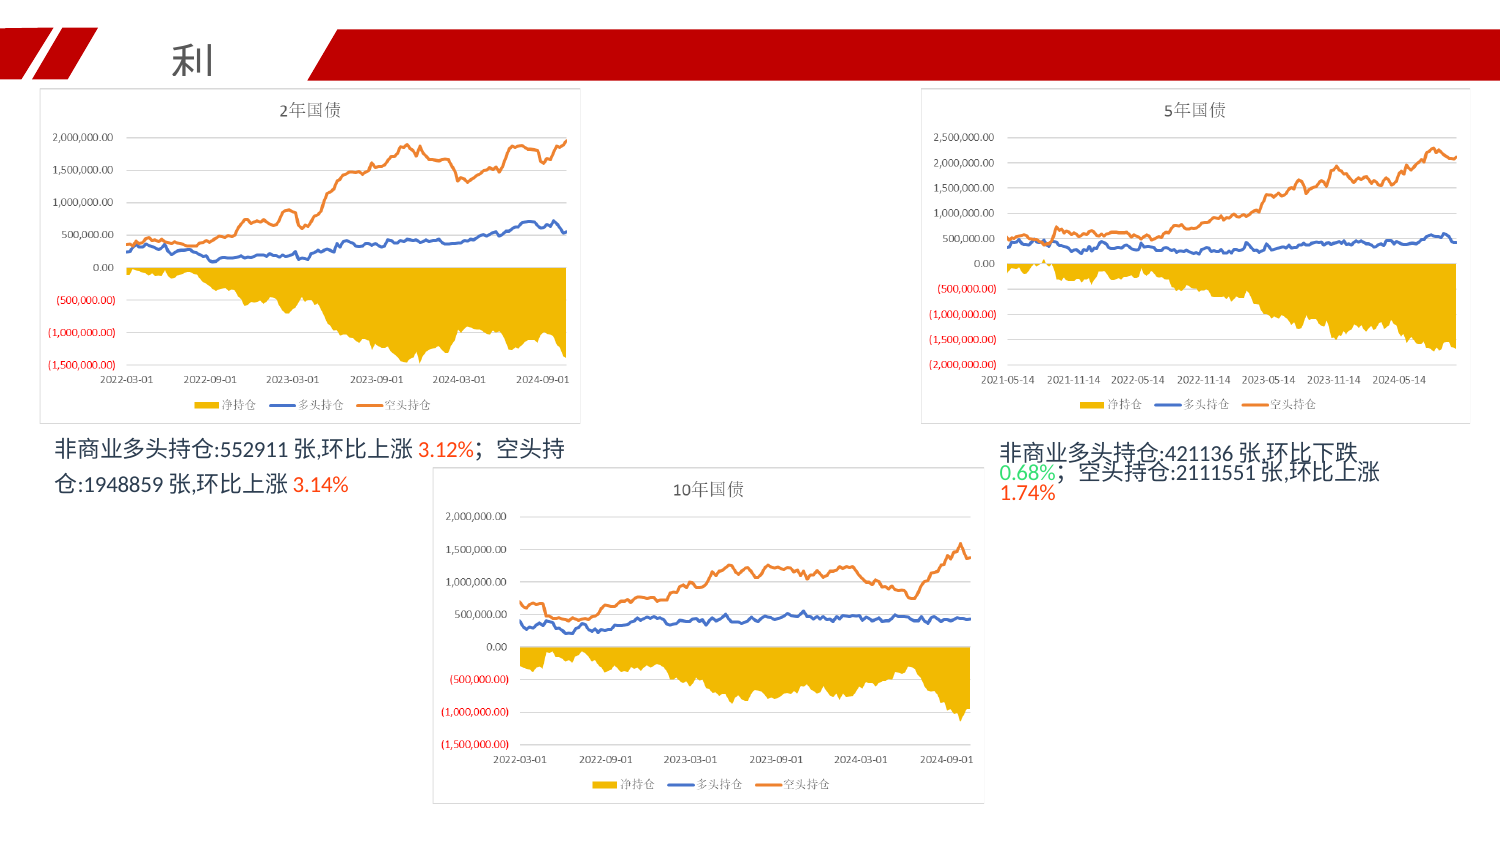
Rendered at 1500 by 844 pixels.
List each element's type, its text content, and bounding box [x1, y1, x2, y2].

picture [39, 88, 581, 424]
text 非商业多头持仓:421136张,环比下跌0.68%；空头持仓:2111551张,环比上涨1.74% [999, 444, 1438, 506]
picture [432, 467, 985, 804]
text 非商业多头持仓:552911张,环比上涨3.12%；空头持 [54, 429, 984, 464]
picture [921, 88, 1471, 424]
text 仓:1948859张,环比上涨3.14% [54, 464, 984, 499]
